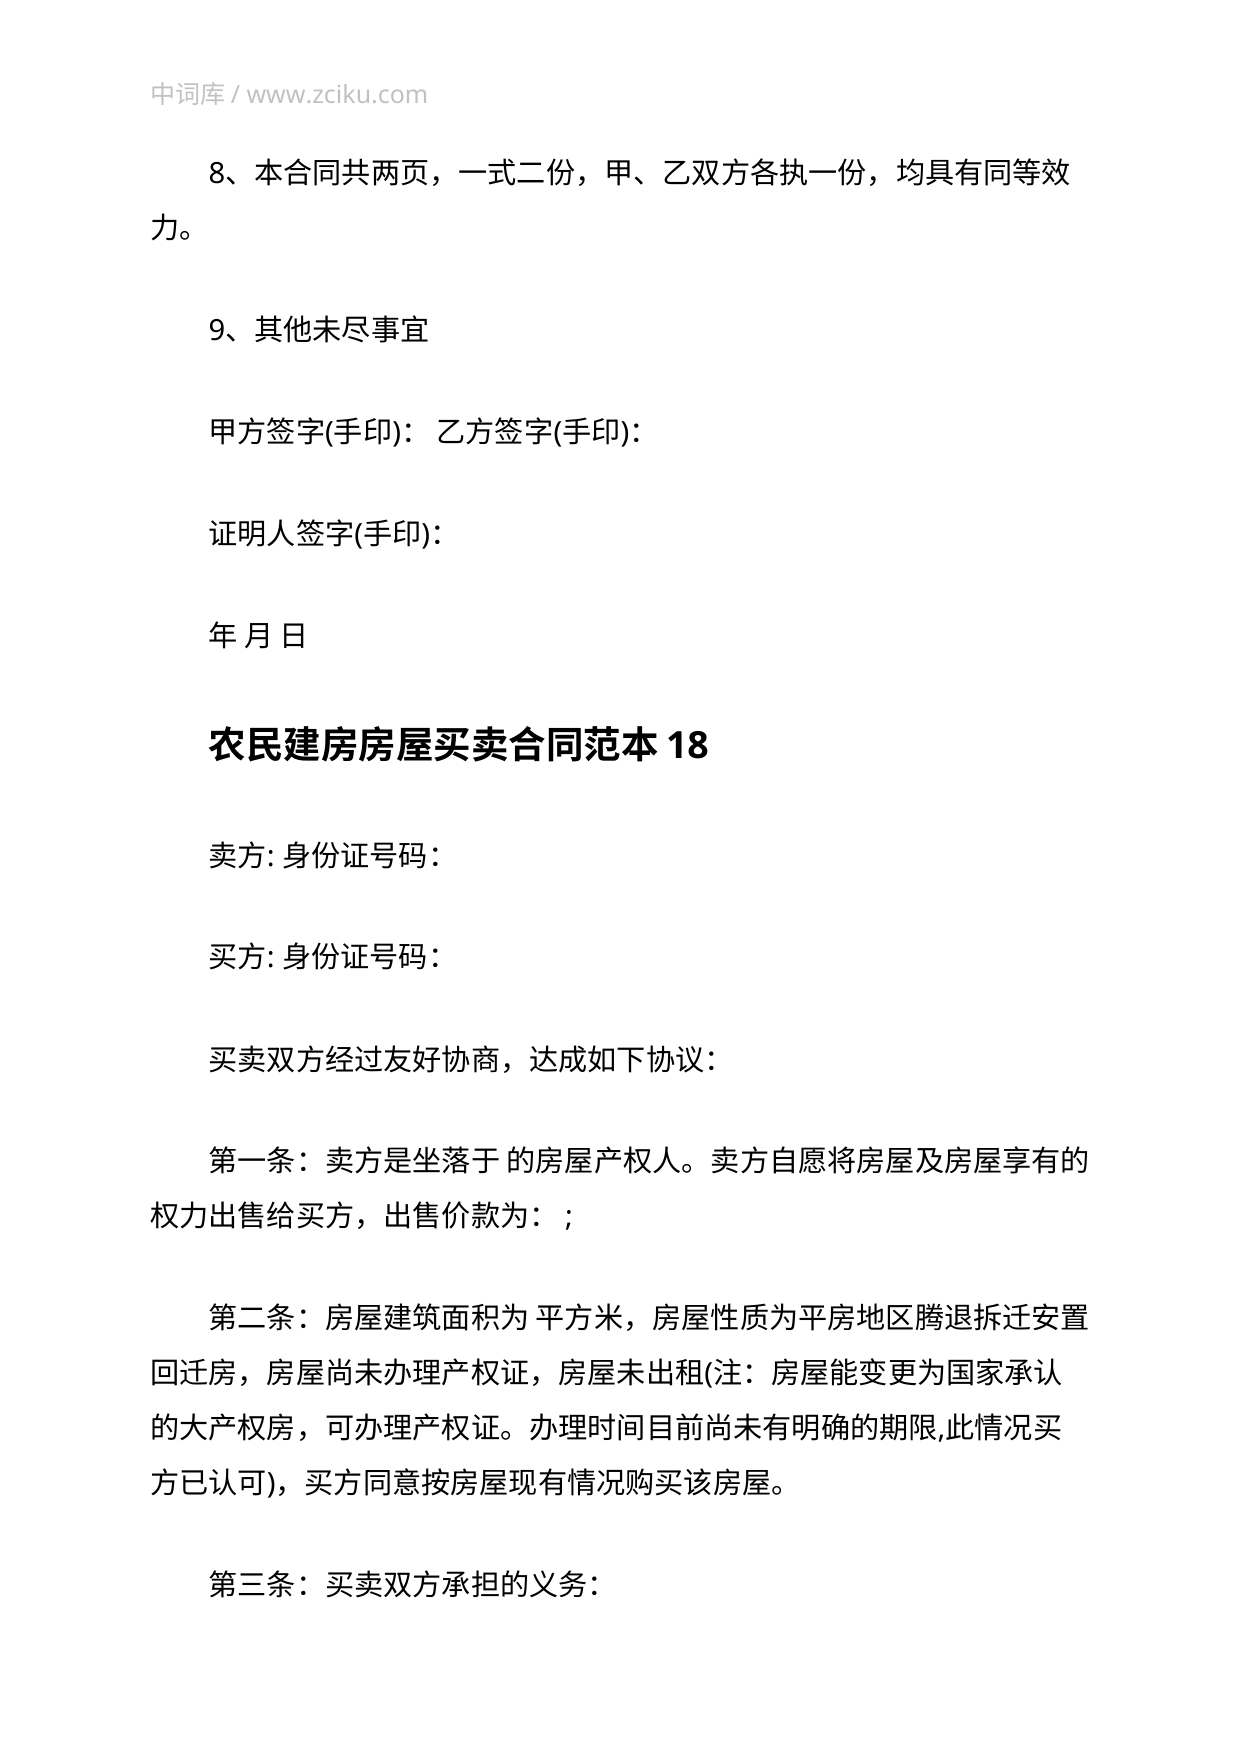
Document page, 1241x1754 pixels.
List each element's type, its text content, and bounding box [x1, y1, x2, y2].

text 第三条：买卖双方承担的义务： [150, 1562, 1090, 1604]
text 8、本合同共两页，一式二份，甲、乙双方各执一份，均具有同等效力。 [150, 150, 1090, 247]
text 证明人签字(手印)： [150, 511, 1090, 553]
text 卖方: 身份证号码： [150, 832, 1090, 874]
text 年 月 日 [150, 613, 1090, 655]
text 甲方签字(手印)： 乙方签字(手印)： [150, 409, 1090, 451]
text 9、其他未尽事宜 [150, 307, 1090, 349]
text 第一条：卖方是坐落于 的房屋产权人。卖方自愿将房屋及房屋享有的权力出售给买方，出售价款为： ; [150, 1138, 1090, 1235]
text 买卖双方经过友好协商，达成如下协议： [150, 1036, 1090, 1078]
text 买方: 身份证号码： [150, 934, 1090, 976]
text 农民建房房屋买卖合同范本18 [150, 714, 1090, 769]
text 第二条：房屋建筑面积为 平方米，房屋性质为平房地区腾退拆迁安置回迁房，房屋尚未办理产权证，房屋未出租(注：房屋能变更为国家承认的大产权房，可办理产权证。办理时间目前尚未有明确的期限,此情况买方已认可)，买方同意按房屋现有情况购买该房屋。 [150, 1295, 1090, 1502]
